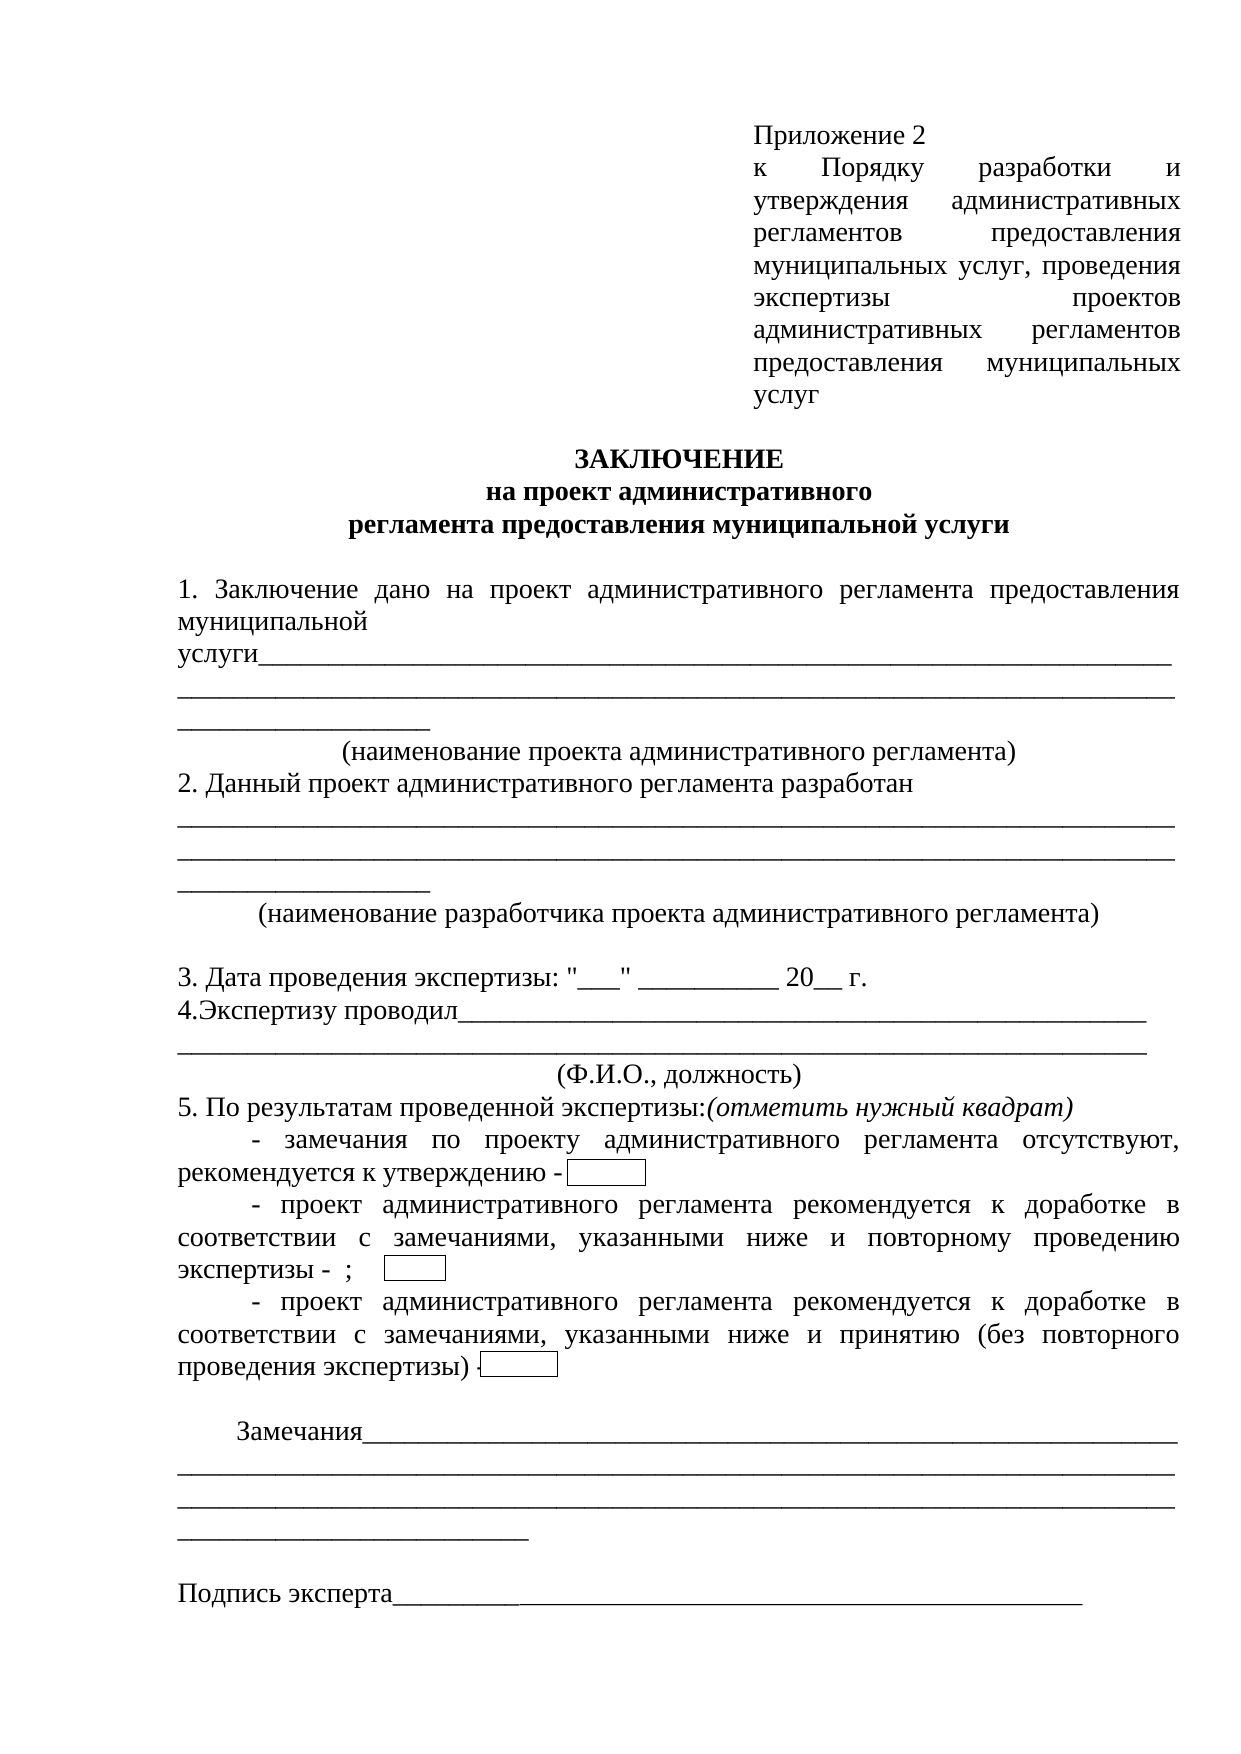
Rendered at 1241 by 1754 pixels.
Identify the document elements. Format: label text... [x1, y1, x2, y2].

text 5. По результатам проведенной экспертизы:(отметить нужный квадрат) [177, 1090, 1181, 1122]
text _____________________________________________________________________ [177, 1025, 1181, 1058]
text - проект административного регламента рекомендуется к доработке в соответствии с замечаниями, указанными ниже и повторному проведению экспертизы - ; [177, 1187, 1181, 1284]
text регламента предоставления муниципальной услуги [177, 507, 1181, 539]
text Замечания_________________________________________________________________________________________________________________________________________________________________________________________________________________________________ [177, 1414, 1181, 1543]
text ________________________________________________________________________________________________________________________________________________________________ [177, 798, 1181, 896]
text Подпись эксперта______________________________________________________ [177, 1576, 1181, 1608]
text ЗАКЛЮЧЕНИЕ [177, 442, 1181, 474]
text (наименование проекта административного регламента) [177, 734, 1181, 766]
text - замечания по проекту административного регламента отсутствуют, рекомендуется к утверждению - ; [177, 1122, 1181, 1187]
text - проект административного регламента рекомендуется к доработке в соответствии с замечаниями, указанными ниже и принятию (без повторного проведения экспертизы) - . [177, 1284, 1181, 1382]
text 1. Заключение дано на проект административного регламента предоставления муниципальной услуги__________________________________________________________________________________________________________________________________________________________ [177, 572, 1181, 734]
text к Порядку разработки и утверждения административных регламентов предоставления муниципальных услуг, проведения экспертизы проектов административных регламентов предоставления муниципальных услуг [753, 151, 1181, 410]
text на проект административного [177, 474, 1181, 507]
text Приложение 2 [753, 118, 1181, 151]
text (Ф.И.О., должность) [177, 1058, 1181, 1090]
text 3. Дата проведения экспертизы: "___" __________ 20__ г. [177, 960, 1181, 993]
text 2. Данный проект административного регламента разработан [177, 766, 1181, 798]
text (наименование разработчика проекта административного регламента) [177, 896, 1181, 928]
text 4.Экспертизу проводил_________________________________________________ [177, 993, 1181, 1025]
